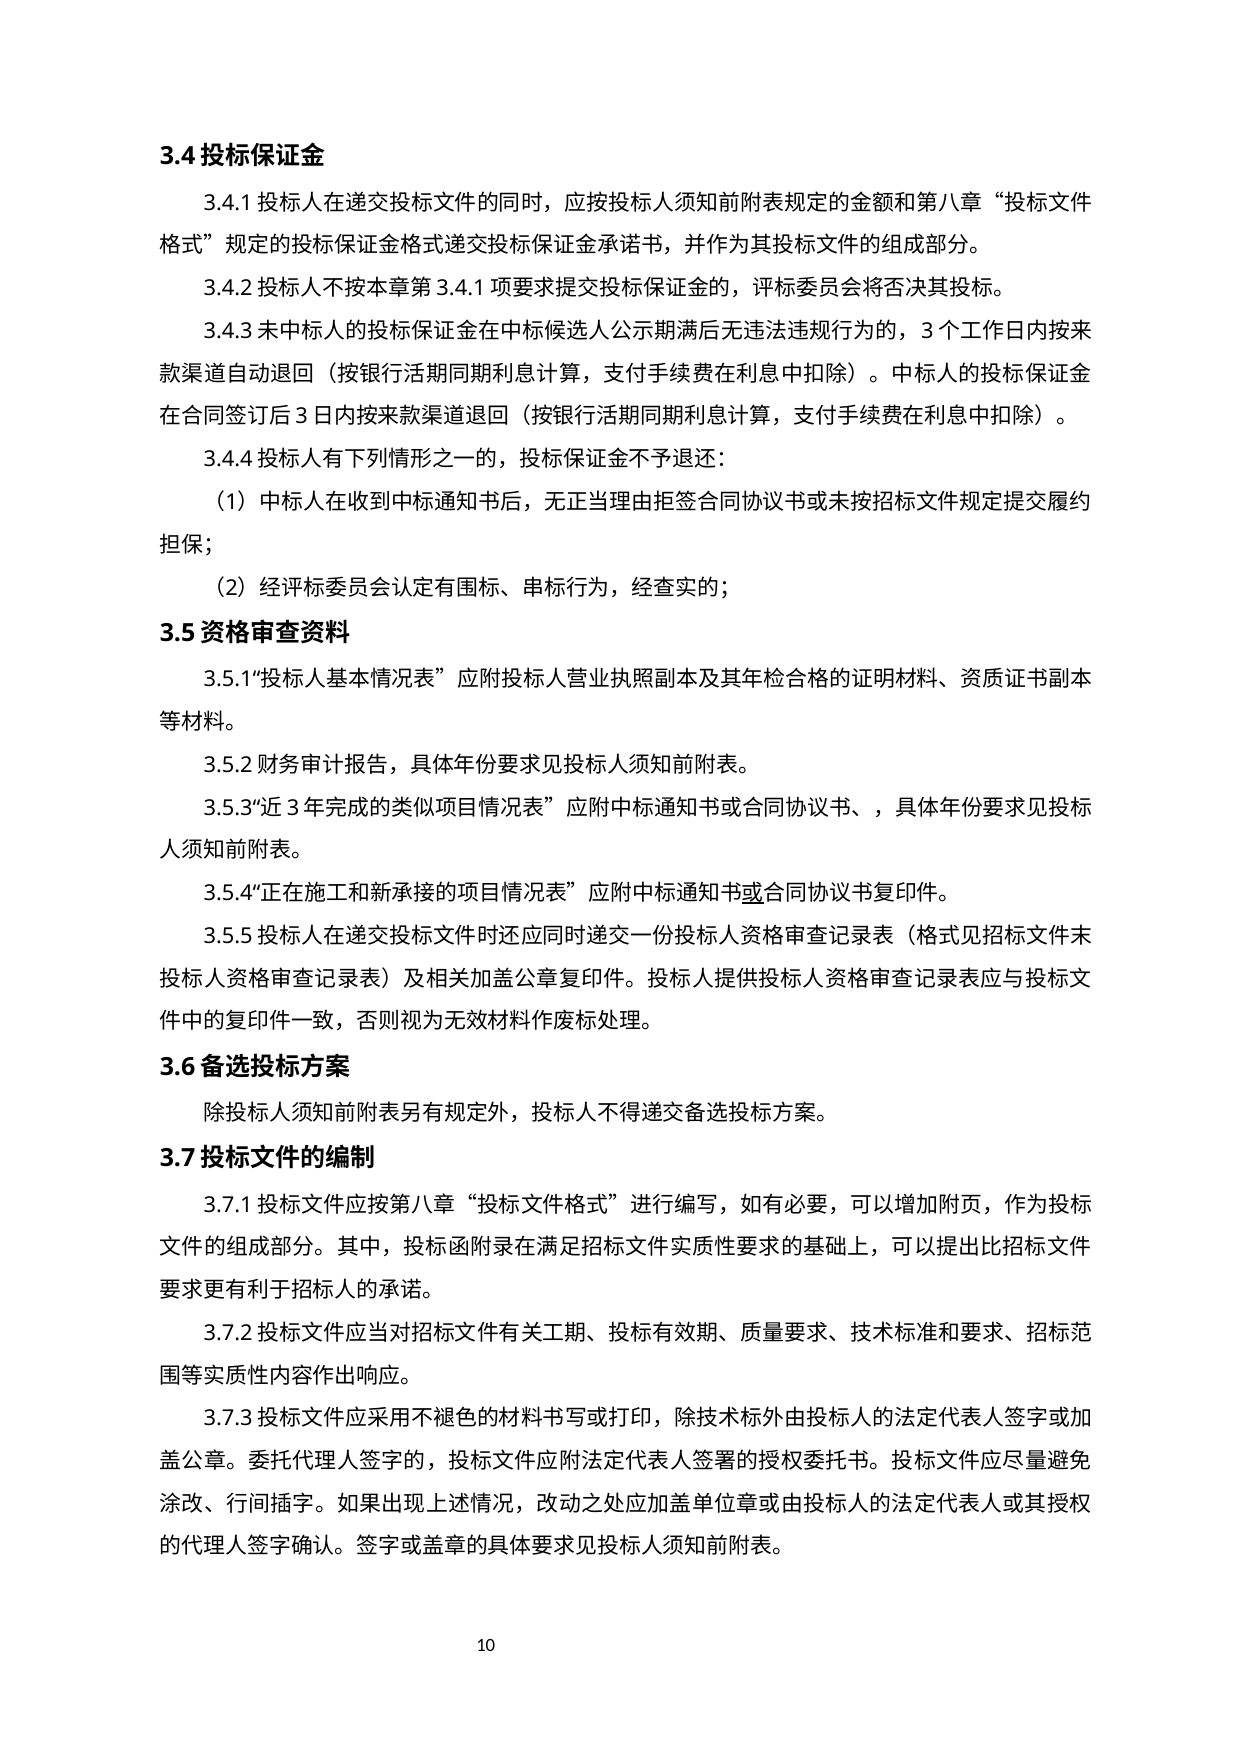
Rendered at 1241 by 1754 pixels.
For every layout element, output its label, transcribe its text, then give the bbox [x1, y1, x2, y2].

subtitle 3.6备选投标方案 [159, 1046, 1093, 1082]
text 3.7.1投标文件应按第八章“投标文件格式”进行编写，如有必要，可以增加附页，作为投标文件的组成部分。其中，投标函附录在满足招标文件实质性要求的基础上，可以提出比招标文件要求更有利于招标人的承诺。 [159, 1187, 1093, 1304]
text 3.7.2投标文件应当对招标文件有关工期、投标有效期、质量要求、技术标准和要求、招标范围等实质性内容作出响应。 [159, 1315, 1093, 1389]
text 3.5.5投标人在递交投标文件时还应同时递交一份投标人资格审查记录表（格式见招标文件末投标人资格审查记录表）及相关加盖公章复印件。投标人提供投标人资格审查记录表应与投标文件中的复印件一致，否则视为无效材料作废标处理。 [159, 918, 1093, 1035]
subtitle 3.4投标保证金 [159, 136, 1093, 172]
text 3.4.3未中标人的投标保证金在中标候选人公示期满后无违法违规行为的，3个工作日内按来款渠道自动退回（按银行活期同期利息计算，支付手续费在利息中扣除）。中标人的投标保证金在合同签订后3日内按来款渠道退回（按银行活期同期利息计算，支付手续费在利息中扣除）。 [159, 313, 1093, 430]
text 3.5.1“投标人基本情况表”应附投标人营业执照副本及其年检合格的证明材料、资质证书副本等材料。 [159, 661, 1093, 736]
text 3.4.1投标人在递交投标文件的同时，应按投标人须知前附表规定的金额和第八章“投标文件格式”规定的投标保证金格式递交投标保证金承诺书，并作为其投标文件的组成部分。 [159, 184, 1093, 259]
text 3.4.4投标人有下列情形之一的，投标保证金不予退还： [159, 441, 1093, 473]
text 3.5.3“近3年完成的类似项目情况表”应附中标通知书或合同协议书、，具体年份要求见投标人须知前附表。 [159, 789, 1093, 864]
text 3.5.2财务审计报告，具体年份要求见投标人须知前附表。 [159, 747, 1093, 778]
text （1）中标人在收到中标通知书后，无正当理由拒签合同协议书或未按招标文件规定提交履约担保； [159, 484, 1093, 558]
text 除投标人须知前附表另有规定外，投标人不得递交备选投标方案。 [159, 1095, 1093, 1127]
text （2）经评标委员会认定有围标、串标行为，经查实的； [159, 569, 1093, 601]
subtitle 3.7投标文件的编制 [159, 1138, 1093, 1174]
text 3.4.2投标人不按本章第3.4.1项要求提交投标保证金的，评标委员会将否决其投标。 [159, 270, 1093, 302]
text 3.5.4“正在施工和新承接的项目情况表”应附中标通知书或合同协议书复印件。 [159, 875, 1093, 907]
subtitle 3.5资格审查资料 [159, 612, 1093, 649]
text 3.7.3投标文件应采用不褪色的材料书写或打印，除技术标外由投标人的法定代表人签字或加盖公章。委托代理人签字的，投标文件应附法定代表人签署的授权委托书。投标文件应尽量避免涂改、行间插字。如果出现上述情况，改动之处应加盖单位章或由投标人的法定代表人或其授权的代理人签字确认。签字或盖章的具体要求见投标人须知前附表。 [159, 1400, 1093, 1560]
